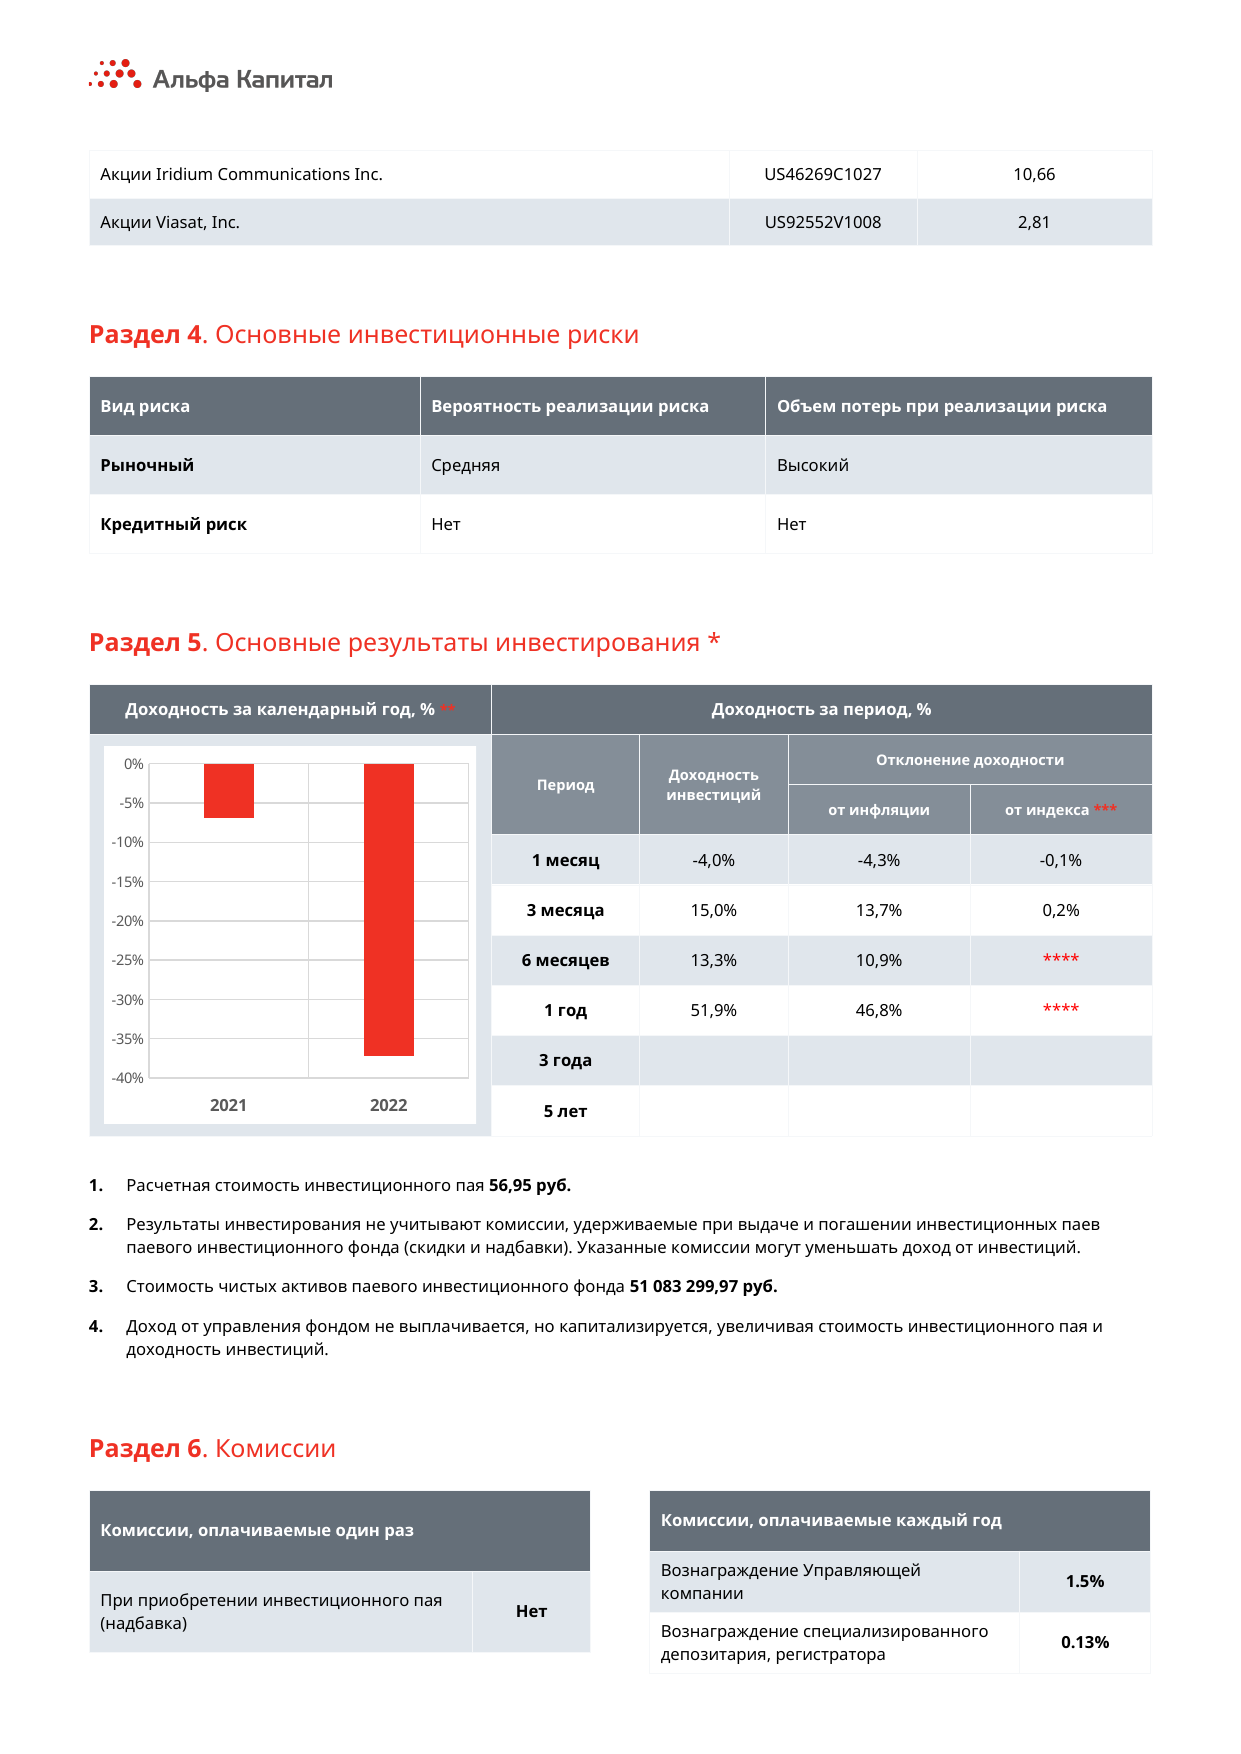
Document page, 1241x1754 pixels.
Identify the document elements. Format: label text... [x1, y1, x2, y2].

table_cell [0, 1395, 1240, 1708]
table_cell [0, 114, 1240, 281]
table_cell Раздел 5. Основные результаты инвестирования * Расчетная стоимость инвестиционного пая 56,95 руб. Результаты инвестирования не учитывают комиссии, удерживаемые при выдаче и погашении инвестиционных паев паевого инвестиционного фонда (скидки и надбавки). Указанные комиссии могут уменьшать доход от инвестиций. Стоимость чистых активов паевого инвестиционного фонда 51 083 299,97 руб. Доход от управления фондом не выплачивается, но капитализируется, увеличивая стоимость инвестиционного пая и доходность инвестиций. [0, 589, 1240, 1395]
picture [88, 59, 332, 92]
table_cell Раздел 4. Основные инвестиционные риски [0, 281, 1240, 589]
